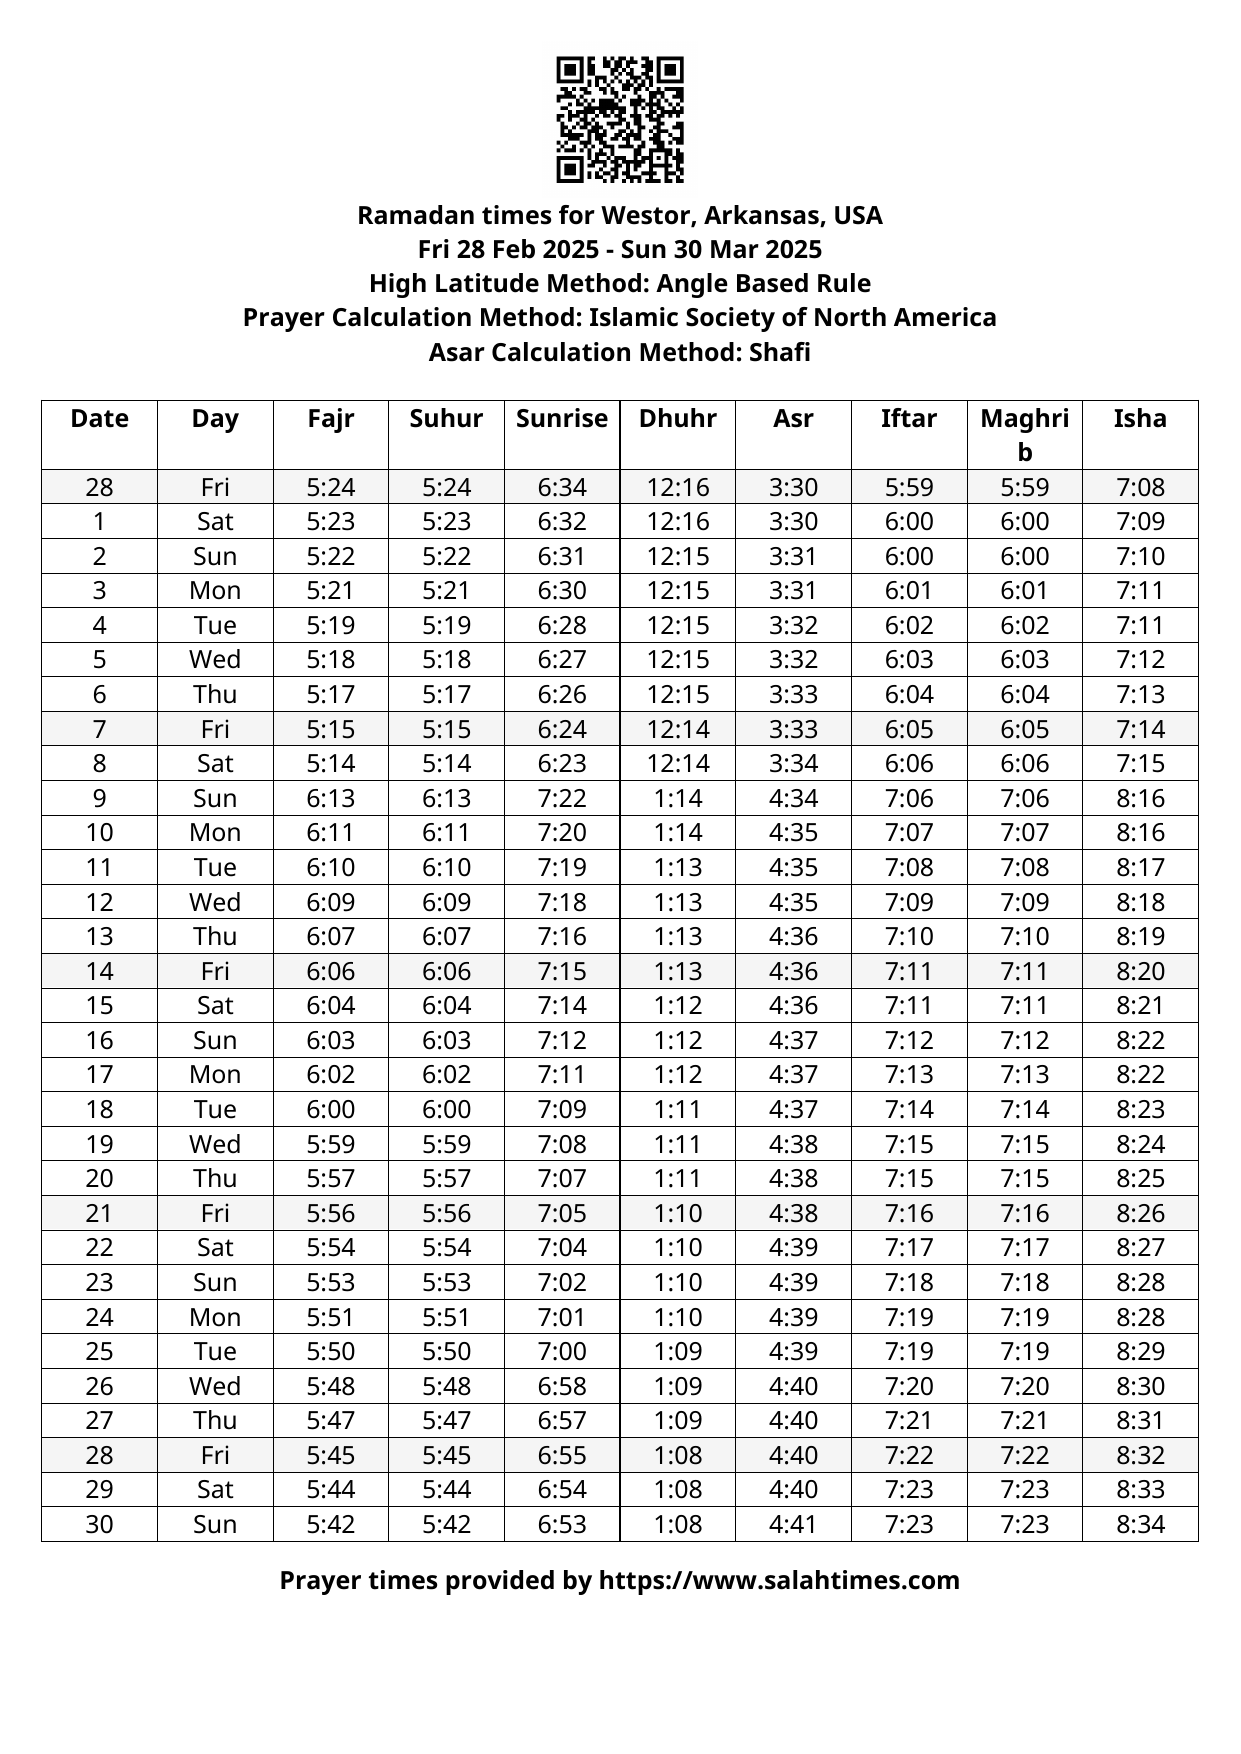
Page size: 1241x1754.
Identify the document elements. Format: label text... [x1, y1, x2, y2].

table_cell Mon [158, 816, 273, 849]
table_cell 3:32 [736, 608, 851, 642]
table_cell 23 [42, 1265, 157, 1299]
table_cell 8:20 [1083, 954, 1198, 987]
table_cell 5:47 [274, 1404, 388, 1437]
table_cell 7:05 [505, 1196, 619, 1229]
table_cell 5:56 [389, 1196, 504, 1229]
table_cell 7:08 [1083, 470, 1198, 503]
table_cell 5:42 [274, 1507, 388, 1541]
table_header Iftar [852, 401, 967, 469]
table_cell 5:21 [274, 574, 388, 607]
table_cell 1 [42, 504, 157, 538]
table_cell 6:10 [274, 850, 388, 884]
table_cell 4:40 [736, 1438, 851, 1472]
table_cell 5:59 [968, 470, 1082, 503]
table_cell 7:13 [852, 1058, 967, 1091]
table_cell 5:18 [274, 643, 388, 676]
table_cell 7:23 [852, 1507, 967, 1541]
table_cell 8:28 [1083, 1300, 1198, 1333]
table_cell 6:01 [852, 574, 967, 607]
table_cell 7:20 [505, 816, 619, 849]
table_cell 5:48 [389, 1369, 504, 1402]
table_cell Wed [158, 885, 273, 918]
table_cell 4:38 [736, 1161, 851, 1195]
table_cell 7:09 [968, 885, 1082, 918]
table_cell 6:28 [505, 608, 619, 642]
table_cell 6:27 [505, 643, 619, 676]
table_cell 9 [42, 781, 157, 814]
table_cell 1:08 [621, 1438, 735, 1472]
table_cell 7:10 [1083, 539, 1198, 572]
table_cell 6:34 [505, 470, 619, 503]
table_cell 24 [42, 1300, 157, 1333]
table_cell 6:02 [274, 1058, 388, 1091]
table_cell Mon [158, 1300, 273, 1333]
table_cell 7:12 [852, 1023, 967, 1057]
table_cell 15 [42, 989, 157, 1022]
table_cell 6:04 [852, 677, 967, 711]
table_cell 2 [42, 539, 157, 572]
table_cell 5:44 [274, 1473, 388, 1506]
table_cell 7:22 [852, 1438, 967, 1472]
table_cell 7:15 [968, 1161, 1082, 1195]
table_cell 7:10 [852, 919, 967, 953]
table_cell Sat [158, 504, 273, 538]
table_cell 5:22 [389, 539, 504, 572]
table_cell 7:09 [505, 1092, 619, 1126]
table_cell 5:17 [389, 677, 504, 711]
table_cell 7:04 [505, 1231, 619, 1264]
table_cell 5:47 [389, 1404, 504, 1437]
table_cell 6:58 [505, 1369, 619, 1402]
table_cell 27 [42, 1404, 157, 1437]
table_cell 7:22 [505, 781, 619, 814]
table_cell Fri [158, 712, 273, 745]
table_cell 7:15 [852, 1127, 967, 1160]
table_cell 7:19 [505, 850, 619, 884]
table_cell 7:23 [968, 1473, 1082, 1506]
table_cell 4:36 [736, 954, 851, 987]
table_cell 1:13 [621, 954, 735, 987]
table_cell 7:06 [852, 781, 967, 814]
table_cell 8:23 [1083, 1092, 1198, 1126]
table_cell 8:24 [1083, 1127, 1198, 1160]
table_cell Sat [158, 1231, 273, 1264]
table_cell 12:15 [621, 539, 735, 572]
table_cell 7:23 [852, 1473, 967, 1506]
table_cell Thu [158, 1161, 273, 1195]
table_cell 8:27 [1083, 1231, 1198, 1264]
table_cell 6:04 [968, 677, 1082, 711]
table_cell 7:11 [968, 989, 1082, 1022]
table_cell 7:15 [968, 1127, 1082, 1160]
table_cell 7:11 [852, 954, 967, 987]
table_cell 6:03 [968, 643, 1082, 676]
table_cell 4:36 [736, 919, 851, 953]
table_cell 12:14 [621, 746, 735, 780]
table_cell 6:11 [274, 816, 388, 849]
table_cell 5 [42, 643, 157, 676]
table_cell 7:13 [968, 1058, 1082, 1091]
table_cell 7:14 [1083, 712, 1198, 745]
table_cell 6:55 [505, 1438, 619, 1472]
table_cell 1:12 [621, 1058, 735, 1091]
table_cell 6:13 [274, 781, 388, 814]
table_cell 6:06 [274, 954, 388, 987]
table_cell 5:54 [389, 1231, 504, 1264]
table_cell 6:09 [274, 885, 388, 918]
table_cell 7:02 [505, 1265, 619, 1299]
table_cell 4:38 [736, 1127, 851, 1160]
table_cell 8:21 [1083, 989, 1198, 1022]
table_cell 28 [42, 1438, 157, 1472]
table_header Asr [736, 401, 851, 469]
table_cell 5:51 [389, 1300, 504, 1333]
table_cell 7:07 [505, 1161, 619, 1195]
table_cell 8:16 [1083, 781, 1198, 814]
table_cell 8:32 [1083, 1438, 1198, 1472]
text Fri 28 Feb 2025 - Sun 30 Mar 2025 [42, 232, 1198, 266]
table_cell Tue [158, 608, 273, 642]
table_cell 4:37 [736, 1092, 851, 1126]
table_cell 22 [42, 1231, 157, 1264]
table_cell 8 [42, 746, 157, 780]
table_cell 7:17 [968, 1231, 1082, 1264]
table_cell 7:16 [852, 1196, 967, 1229]
table_cell 7:21 [852, 1404, 967, 1437]
table_cell 7:11 [1083, 608, 1198, 642]
table_cell 4:39 [736, 1231, 851, 1264]
table_cell 7:10 [968, 919, 1082, 953]
table_cell 6:54 [505, 1473, 619, 1506]
table_cell 8:16 [1083, 816, 1198, 849]
table_cell 8:26 [1083, 1196, 1198, 1229]
table_cell 7:20 [852, 1369, 967, 1402]
table_cell 3:30 [736, 470, 851, 503]
table_cell 5:59 [852, 470, 967, 503]
table_cell 7:15 [852, 1161, 967, 1195]
table_cell 6:10 [389, 850, 504, 884]
table_cell 1:14 [621, 781, 735, 814]
table_cell 18 [42, 1092, 157, 1126]
table_cell 6:53 [505, 1507, 619, 1541]
table_cell 12:15 [621, 643, 735, 676]
table_cell 8:18 [1083, 885, 1198, 918]
table_cell Thu [158, 1404, 273, 1437]
table_cell 7:13 [1083, 677, 1198, 711]
table_cell 1:12 [621, 989, 735, 1022]
table_cell 7:18 [852, 1265, 967, 1299]
table_cell 6:04 [274, 989, 388, 1022]
table_cell 12:16 [621, 504, 735, 538]
table_cell 7:19 [852, 1334, 967, 1368]
table_cell 4:41 [736, 1507, 851, 1541]
table_cell 8:34 [1083, 1507, 1198, 1541]
table_cell 6:07 [389, 919, 504, 953]
table_cell 5:50 [389, 1334, 504, 1368]
table_cell 5:15 [274, 712, 388, 745]
table_cell 7:12 [1083, 643, 1198, 676]
table_cell 6:03 [274, 1023, 388, 1057]
table_cell 4:34 [736, 781, 851, 814]
table_cell 1:09 [621, 1369, 735, 1402]
table_cell 8:22 [1083, 1023, 1198, 1057]
table_cell 5:15 [389, 712, 504, 745]
table_header Fajr [274, 401, 388, 469]
table_cell 7:01 [505, 1300, 619, 1333]
table_cell Fri [158, 954, 273, 987]
table_header Suhur [389, 401, 504, 469]
table_cell 26 [42, 1369, 157, 1402]
table_cell 7:23 [968, 1507, 1082, 1541]
table_cell 3:33 [736, 712, 851, 745]
table_cell 7:21 [968, 1404, 1082, 1437]
table_cell 7:00 [505, 1334, 619, 1368]
table_cell 7:12 [505, 1023, 619, 1057]
table_cell 7:14 [505, 989, 619, 1022]
table_cell 4:40 [736, 1404, 851, 1437]
table_cell 4:36 [736, 989, 851, 1022]
table_cell 12:16 [621, 470, 735, 503]
table_cell 6:31 [505, 539, 619, 572]
table_cell Sat [158, 1473, 273, 1506]
table_cell 10 [42, 816, 157, 849]
table_cell 5:53 [274, 1265, 388, 1299]
text Prayer times provided by https://www.salahtimes.com [42, 1563, 1198, 1597]
table_cell 1:08 [621, 1507, 735, 1541]
table_cell 1:13 [621, 850, 735, 884]
table_cell 14 [42, 954, 157, 987]
table_cell 6:01 [968, 574, 1082, 607]
table_cell 12 [42, 885, 157, 918]
table_header Sunrise [505, 401, 619, 469]
table_cell 4:40 [736, 1473, 851, 1506]
table_cell 28 [42, 470, 157, 503]
table_cell 5:14 [274, 746, 388, 780]
table_cell 6:05 [852, 712, 967, 745]
table_cell Fri [158, 1438, 273, 1472]
table_cell 6:00 [389, 1092, 504, 1126]
table_cell 8:28 [1083, 1265, 1198, 1299]
table_cell Tue [158, 850, 273, 884]
table_cell 6:06 [968, 746, 1082, 780]
table_cell 1:11 [621, 1127, 735, 1160]
table_cell 8:29 [1083, 1334, 1198, 1368]
table_cell 6:00 [852, 539, 967, 572]
table_cell 6:30 [505, 574, 619, 607]
table_cell 7:19 [968, 1300, 1082, 1333]
table_cell 1:12 [621, 1023, 735, 1057]
table_cell 5:17 [274, 677, 388, 711]
table_cell Wed [158, 1369, 273, 1402]
table_cell 6:26 [505, 677, 619, 711]
table_cell 1:10 [621, 1300, 735, 1333]
table_cell 7:08 [852, 850, 967, 884]
table_cell 7:20 [968, 1369, 1082, 1402]
table_cell Sun [158, 1507, 273, 1541]
table_cell 4:37 [736, 1023, 851, 1057]
table_cell 7:06 [968, 781, 1082, 814]
table_cell 5:23 [274, 504, 388, 538]
table_cell 4:38 [736, 1196, 851, 1229]
table_cell 3:34 [736, 746, 851, 780]
table_cell 30 [42, 1507, 157, 1541]
table_cell Fri [158, 1196, 273, 1229]
table_cell 5:24 [389, 470, 504, 503]
table_cell 4:40 [736, 1369, 851, 1402]
table_cell 12:15 [621, 677, 735, 711]
table_cell 1:13 [621, 885, 735, 918]
table_cell 5:22 [274, 539, 388, 572]
table_cell 6:03 [389, 1023, 504, 1057]
table_cell Thu [158, 677, 273, 711]
table_cell 8:33 [1083, 1473, 1198, 1506]
picture [542, 41, 699, 198]
table_cell 1:11 [621, 1161, 735, 1195]
table_cell 7:11 [1083, 574, 1198, 607]
table_cell 5:57 [274, 1161, 388, 1195]
table_cell 1:09 [621, 1404, 735, 1437]
text Prayer Calculation Method: Islamic Society of North America [42, 300, 1198, 334]
table_cell 16 [42, 1023, 157, 1057]
table_cell 5:50 [274, 1334, 388, 1368]
text Asar Calculation Method: Shafi [42, 334, 1198, 368]
table_cell 7:11 [505, 1058, 619, 1091]
table_cell 5:45 [274, 1438, 388, 1472]
table_cell 7:11 [968, 954, 1082, 987]
table_cell 5:48 [274, 1369, 388, 1402]
table_cell 5:45 [389, 1438, 504, 1472]
table_cell 6:04 [389, 989, 504, 1022]
table_cell 19 [42, 1127, 157, 1160]
table_cell 4 [42, 608, 157, 642]
table_cell 11 [42, 850, 157, 884]
table_cell 7:18 [505, 885, 619, 918]
table_cell 6:09 [389, 885, 504, 918]
table_cell 3:31 [736, 574, 851, 607]
table_cell 4:39 [736, 1300, 851, 1333]
table_cell Mon [158, 1058, 273, 1091]
table_cell 13 [42, 919, 157, 953]
table_cell 5:59 [389, 1127, 504, 1160]
table_cell 12:14 [621, 712, 735, 745]
table_cell 6:13 [389, 781, 504, 814]
table_cell 21 [42, 1196, 157, 1229]
table_cell 7 [42, 712, 157, 745]
table_cell 8:22 [1083, 1058, 1198, 1091]
table_cell 5:53 [389, 1265, 504, 1299]
table_cell 8:17 [1083, 850, 1198, 884]
table_cell 6:02 [968, 608, 1082, 642]
table_cell Mon [158, 574, 273, 607]
table_cell 5:19 [389, 608, 504, 642]
table_cell Tue [158, 1092, 273, 1126]
table_cell 6:03 [852, 643, 967, 676]
table_cell 5:18 [389, 643, 504, 676]
table_cell Fri [158, 470, 273, 503]
table_cell 6:05 [968, 712, 1082, 745]
table_cell 1:13 [621, 919, 735, 953]
table_cell 12:15 [621, 574, 735, 607]
table_cell 6:02 [389, 1058, 504, 1091]
table_cell 1:14 [621, 816, 735, 849]
table_cell 1:11 [621, 1092, 735, 1126]
table_cell 5:56 [274, 1196, 388, 1229]
table_cell Sun [158, 1265, 273, 1299]
table_cell 7:08 [505, 1127, 619, 1160]
table_cell 6:11 [389, 816, 504, 849]
table_cell 1:09 [621, 1334, 735, 1368]
table_cell 8:31 [1083, 1404, 1198, 1437]
table_cell 8:30 [1083, 1369, 1198, 1402]
table_cell 6:57 [505, 1404, 619, 1437]
table_cell 20 [42, 1161, 157, 1195]
table_cell 29 [42, 1473, 157, 1506]
table_cell 4:39 [736, 1265, 851, 1299]
table_cell 7:22 [968, 1438, 1082, 1472]
table_cell 4:35 [736, 850, 851, 884]
table_cell 7:14 [968, 1092, 1082, 1126]
table_cell 7:15 [1083, 746, 1198, 780]
table_header Date [42, 401, 157, 469]
table_cell 7:18 [968, 1265, 1082, 1299]
table_cell 6:00 [968, 504, 1082, 538]
table_cell 6:24 [505, 712, 619, 745]
table_cell 5:24 [274, 470, 388, 503]
table_cell 7:08 [968, 850, 1082, 884]
table_cell 1:08 [621, 1473, 735, 1506]
table_cell 7:09 [852, 885, 967, 918]
table_cell Wed [158, 1127, 273, 1160]
table_cell 7:11 [852, 989, 967, 1022]
table_cell 7:19 [852, 1300, 967, 1333]
table_cell 6:06 [389, 954, 504, 987]
table_cell 3:33 [736, 677, 851, 711]
table_cell 1:10 [621, 1196, 735, 1229]
table_cell 5:59 [274, 1127, 388, 1160]
table_cell 4:35 [736, 816, 851, 849]
table_cell Sat [158, 746, 273, 780]
table_cell Sun [158, 781, 273, 814]
table_cell 6:23 [505, 746, 619, 780]
table_cell 4:39 [736, 1334, 851, 1368]
table_cell 5:23 [389, 504, 504, 538]
table_header Day [158, 401, 273, 469]
table_cell 7:15 [505, 954, 619, 987]
table_cell Tue [158, 1334, 273, 1368]
table_cell 7:12 [968, 1023, 1082, 1057]
table_cell 1:10 [621, 1231, 735, 1264]
table_cell 7:16 [505, 919, 619, 953]
table_cell 6:32 [505, 504, 619, 538]
table_cell 1:10 [621, 1265, 735, 1299]
table_cell 5:44 [389, 1473, 504, 1506]
table_header Isha [1083, 401, 1198, 469]
table_cell 6:07 [274, 919, 388, 953]
table_cell 25 [42, 1334, 157, 1368]
table_cell 5:21 [389, 574, 504, 607]
text High Latitude Method: Angle Based Rule [42, 266, 1198, 300]
table_cell 17 [42, 1058, 157, 1091]
table_cell 7:09 [1083, 504, 1198, 538]
table_header Maghrib [968, 401, 1082, 469]
table_cell 5:19 [274, 608, 388, 642]
table_cell 7:19 [968, 1334, 1082, 1368]
table_cell Wed [158, 643, 273, 676]
table_cell 5:57 [389, 1161, 504, 1195]
table_cell 7:07 [852, 816, 967, 849]
table_cell 8:19 [1083, 919, 1198, 953]
table_header Dhuhr [621, 401, 735, 469]
table_cell 7:07 [968, 816, 1082, 849]
table_cell 8:25 [1083, 1161, 1198, 1195]
text Ramadan times for Westor, Arkansas, USA [42, 198, 1198, 232]
table_cell Sat [158, 989, 273, 1022]
table_cell 3 [42, 574, 157, 607]
table_cell 6:00 [968, 539, 1082, 572]
table_cell 3:31 [736, 539, 851, 572]
table_cell 5:51 [274, 1300, 388, 1333]
table_cell 5:42 [389, 1507, 504, 1541]
table_cell 6:00 [274, 1092, 388, 1126]
table_cell 5:14 [389, 746, 504, 780]
table_cell 5:54 [274, 1231, 388, 1264]
table_cell 6:02 [852, 608, 967, 642]
table_cell 6:06 [852, 746, 967, 780]
table_cell Sun [158, 539, 273, 572]
table_cell 4:37 [736, 1058, 851, 1091]
table_cell 7:16 [968, 1196, 1082, 1229]
table_cell 6 [42, 677, 157, 711]
table_cell 4:35 [736, 885, 851, 918]
table_cell 7:17 [852, 1231, 967, 1264]
table_cell 12:15 [621, 608, 735, 642]
table_cell 7:14 [852, 1092, 967, 1126]
table_cell 6:00 [852, 504, 967, 538]
table_cell Sun [158, 1023, 273, 1057]
table_cell 3:32 [736, 643, 851, 676]
table_cell Thu [158, 919, 273, 953]
table_cell 3:30 [736, 504, 851, 538]
